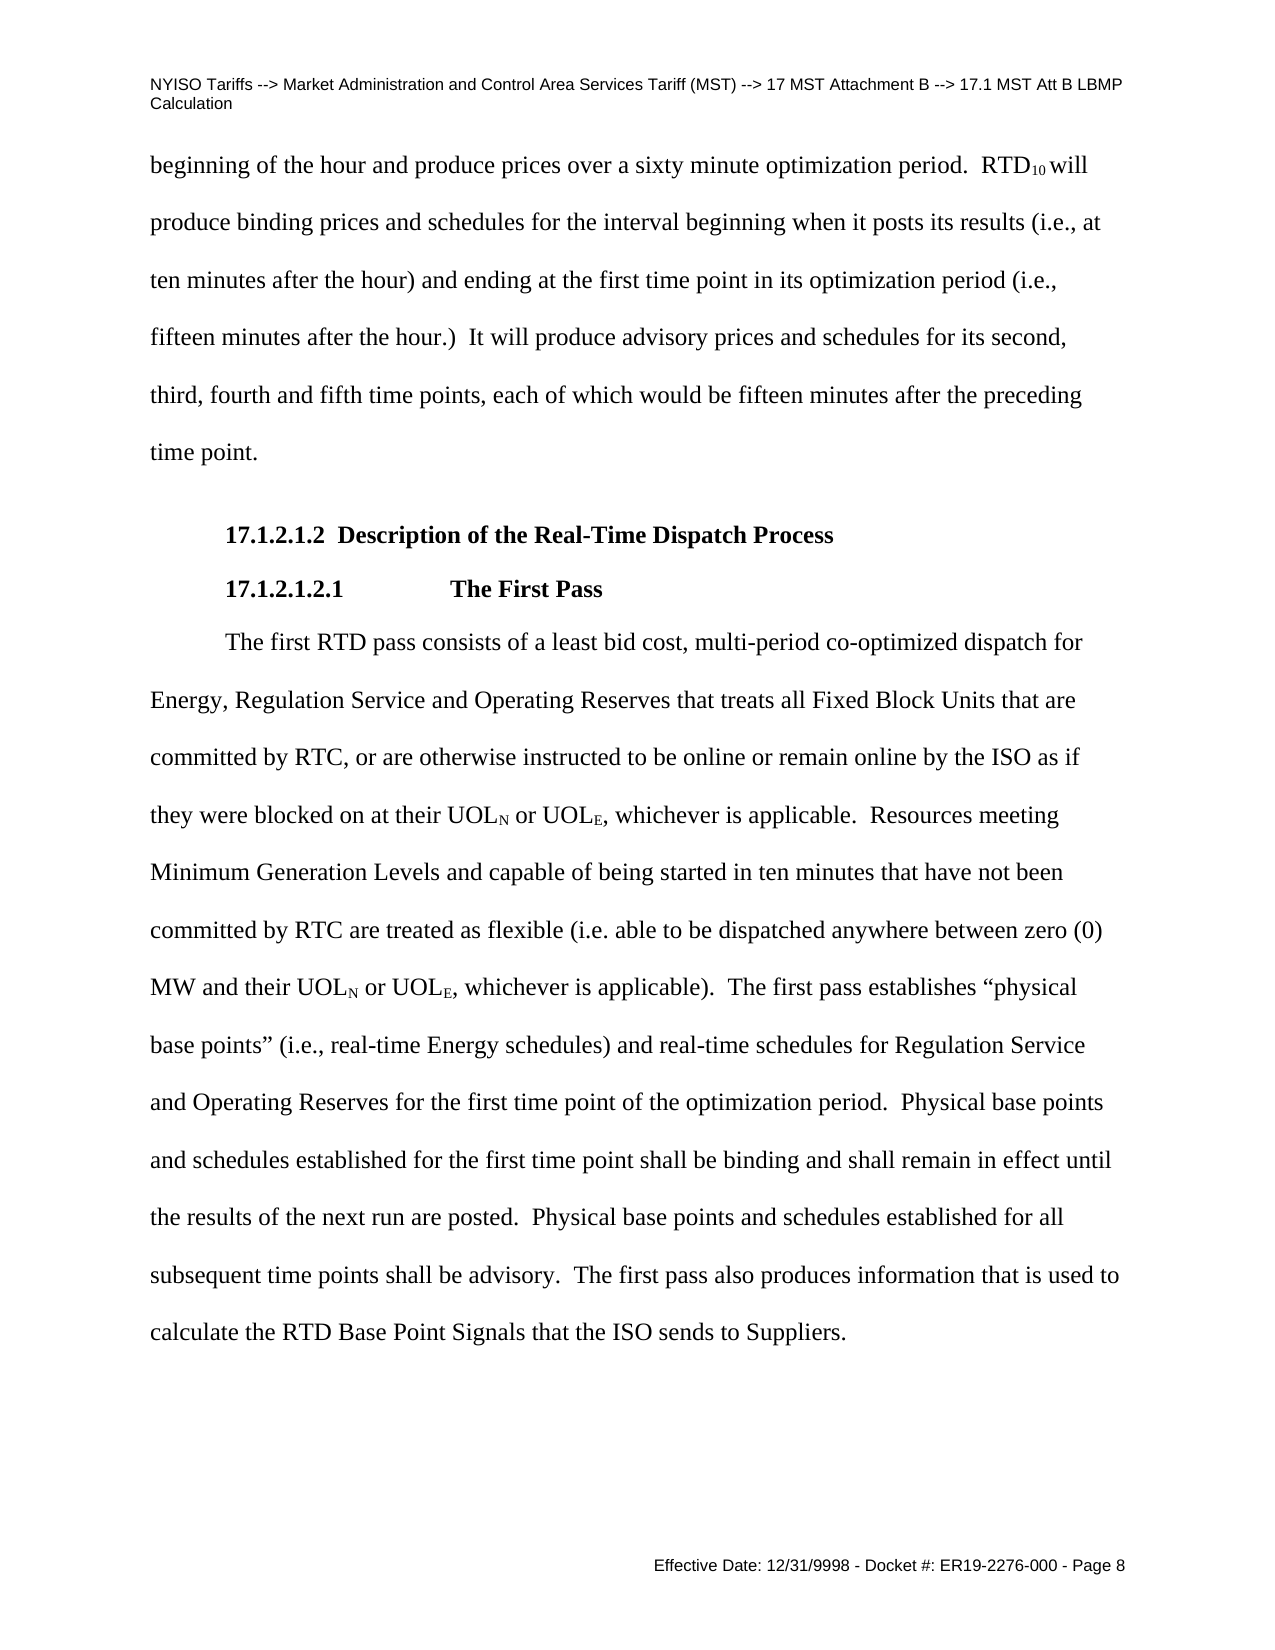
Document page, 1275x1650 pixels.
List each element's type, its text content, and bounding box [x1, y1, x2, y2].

text The first RTD pass consists of a least bid cost, multi-period co-optimized dispatch for Energy, Regulation Service and Operating Reserves that treats all Fixed Block Units that are committed by RTC, or are otherwise instructed to be online or remain online by the ISO as if they were blocked on at their UOLN or UOLE, whichever is applicable. Resources meeting Minimum Generation Levels and capable of being started in ten minutes that have not been committed by RTC are treated as flexible (i.e. able to be dispatched anywhere between zero (0) MW and their UOLN or UOLE, whichever is applicable). The first pass establishes “physical base points” (i.e., real-time Energy schedules) and real-time schedules for Regulation Service and Operating Reserves for the first time point of the optimization period. Physical base points and schedules established for the first time point shall be binding and shall remain in effect until the results of the next run are posted. Physical base points and schedules established for all subsequent time points shall be advisory. The first pass also produces information that is used to calculate the RTD Base Point Signals that the ISO sends to Suppliers. [150, 627, 1125, 1346]
subtitle 17.1.2.1.2 Description of the Real-Time Dispatch Process [225, 520, 1125, 549]
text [150, 150, 1125, 466]
subtitle 17.1.2.1.2.1 The First Pass [225, 574, 1125, 602]
